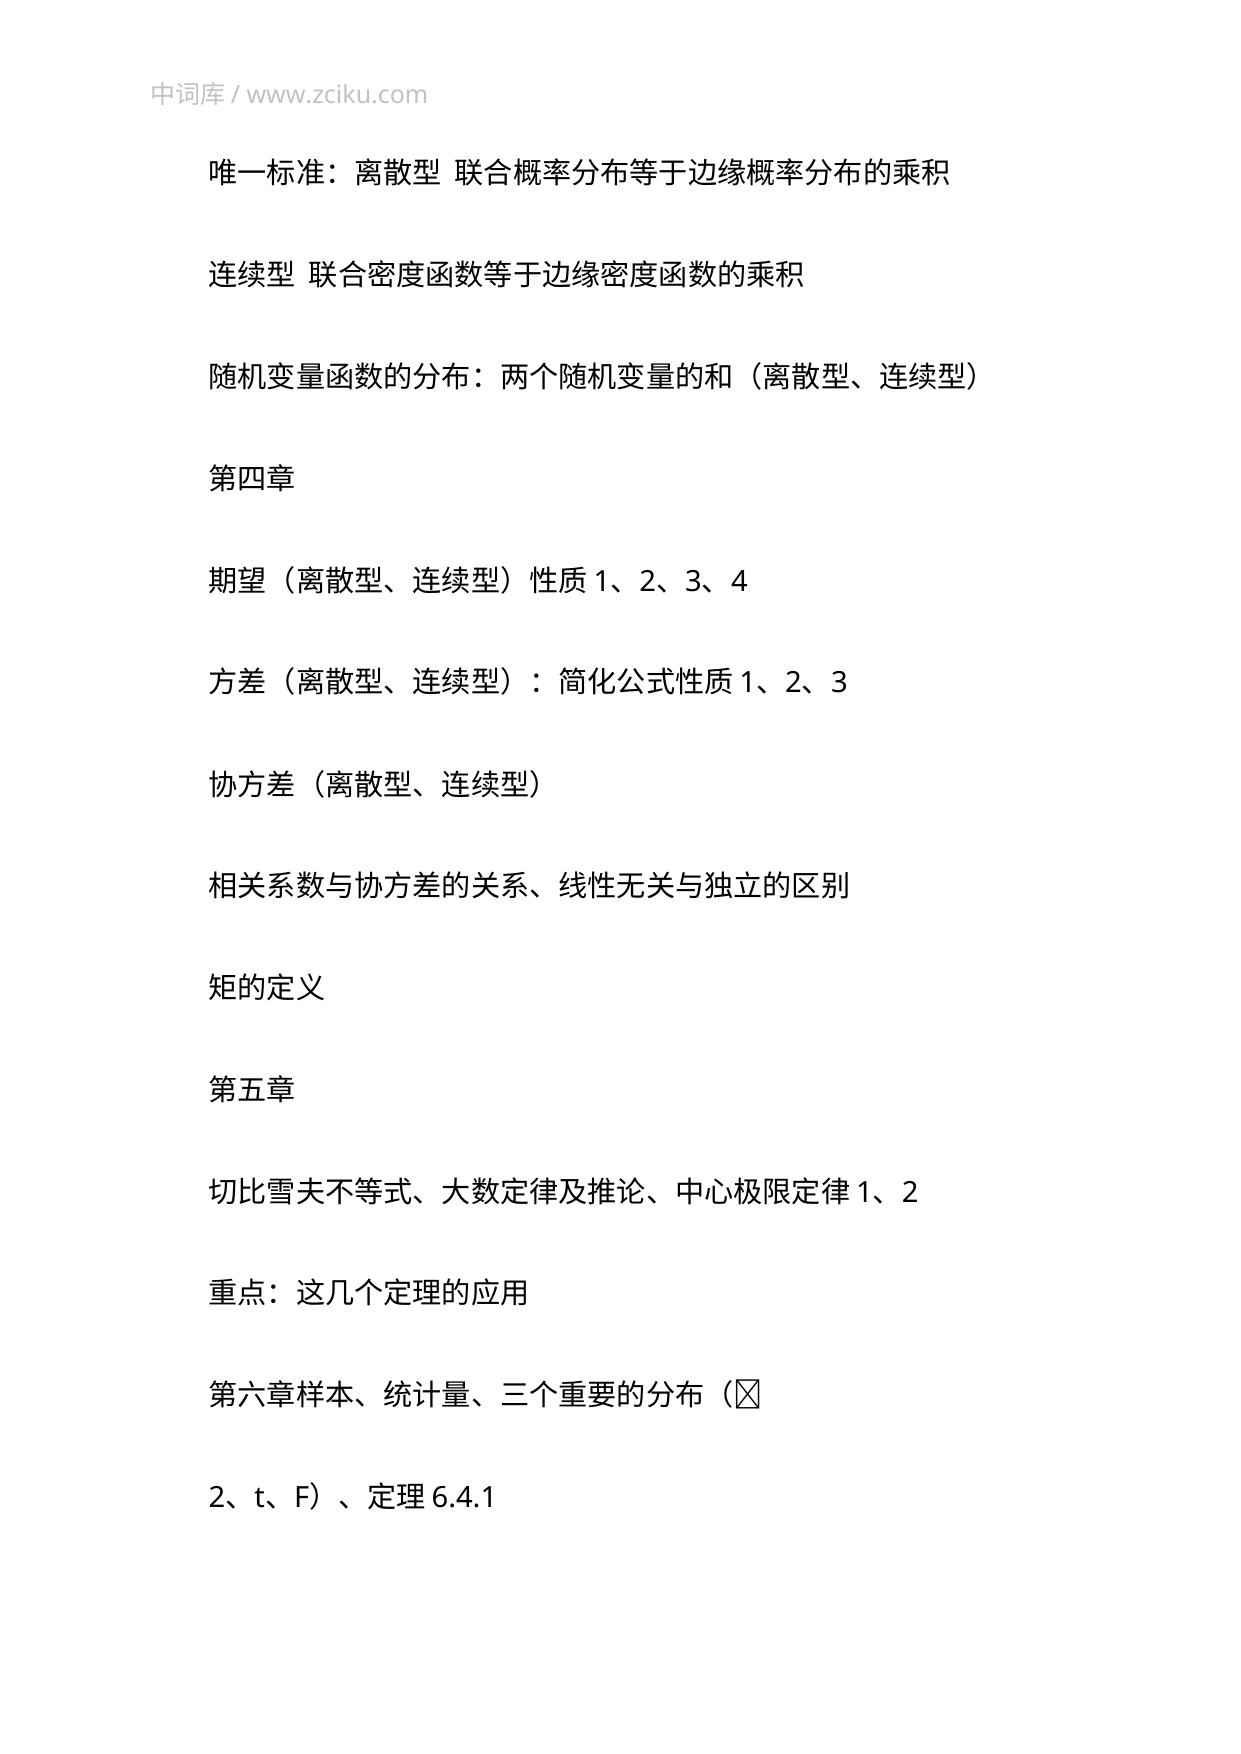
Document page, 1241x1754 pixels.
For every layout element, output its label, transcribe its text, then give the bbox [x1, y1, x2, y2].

text 矩的定义 [150, 964, 1090, 1007]
text 期望（离散型、连续型）性质1、2、3、4 [150, 557, 1090, 599]
text 2、t、F）、定理6.4.1 [150, 1474, 1090, 1516]
text 第四章 [150, 455, 1090, 498]
text 协方差（离散型、连续型） [150, 761, 1090, 803]
text 方差（离散型、连续型）：简化公式性质1、2、3 [150, 659, 1090, 701]
text 随机变量函数的分布：两个随机变量的和（离散型、连续型） [150, 353, 1090, 396]
text 重点：这几个定理的应用 [150, 1270, 1090, 1312]
text 切比雪夫不等式、大数定律及推论、中心极限定律1、2 [150, 1168, 1090, 1211]
text 相关系数与协方差的关系、线性无关与独立的区别 [150, 863, 1090, 905]
text 连续型 联合密度函数等于边缘密度函数的乘积 [150, 252, 1090, 294]
text 唯一标准：离散型 联合概率分布等于边缘概率分布的乘积 [150, 150, 1090, 192]
text 第六章样本、统计量、三个重要的分布（ [150, 1372, 1090, 1414]
text 第五章 [150, 1066, 1090, 1109]
